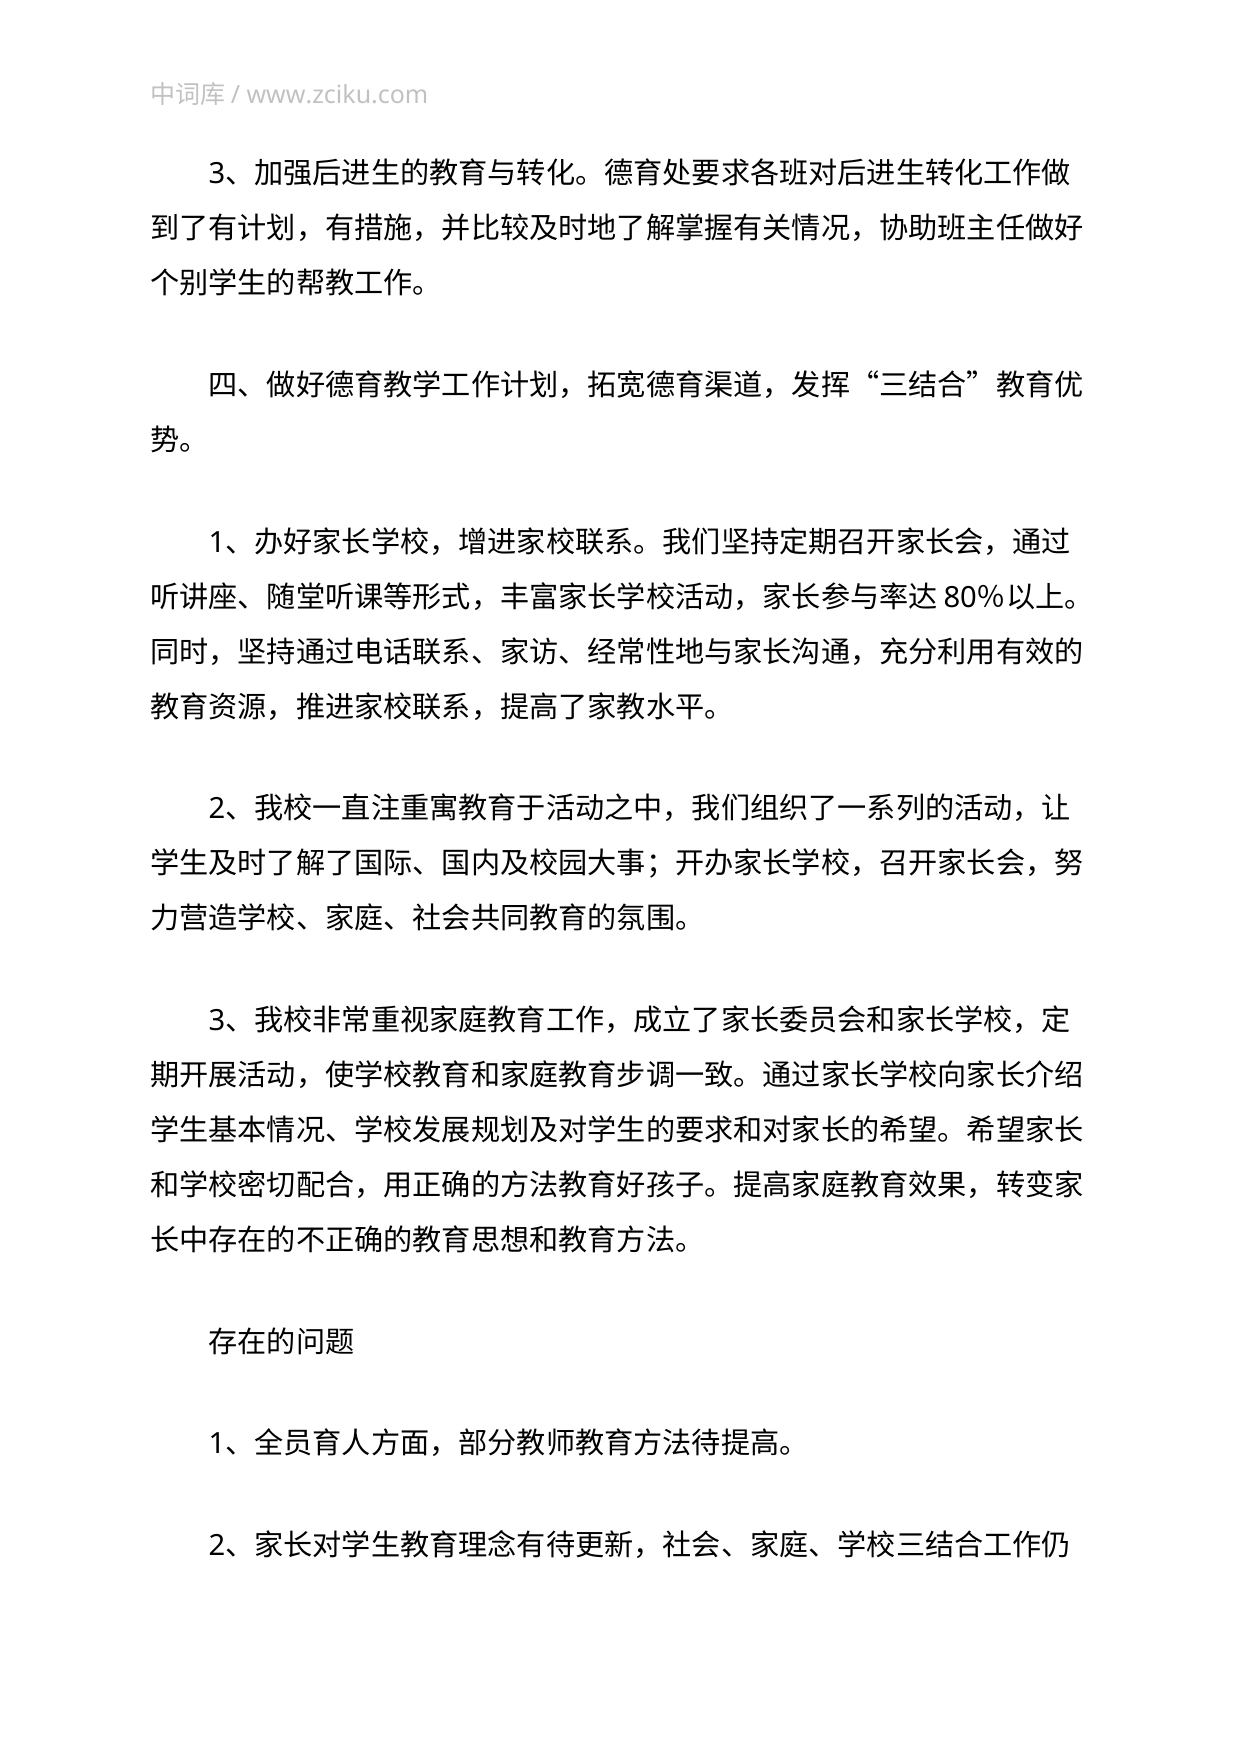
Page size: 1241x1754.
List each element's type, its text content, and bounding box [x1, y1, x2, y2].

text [150, 1522, 1090, 1564]
text 3、我校非常重视家庭教育工作，成立了家长委员会和家长学校，定期开展活动，使学校教育和家庭教育步调一致。通过家长学校向家长介绍学生基本情况、学校发展规划及对学生的要求和对家长的希望。希望家长和学校密切配合，用正确的方法教育好孩子。提高家庭教育效果，转变家长中存在的不正确的教育思想和教育方法。 [150, 997, 1090, 1259]
text 存在的问题 [150, 1318, 1090, 1360]
text 四、做好德育教学工作计划，拓宽德育渠道，发挥“三结合”教育优势。 [150, 362, 1090, 459]
text 1、办好家长学校，增进家校联系。我们坚持定期召开家长会，通过听讲座、随堂听课等形式，丰富家长学校活动，家长参与率达80％以上。同时，坚持通过电话联系、家访、经常性地与家长沟通，充分利用有效的教育资源，推进家校联系，提高了家教水平。 [150, 518, 1090, 726]
text 2、我校一直注重寓教育于活动之中，我们组织了一系列的活动，让学生及时了解了国际、国内及校园大事；开办家长学校，召开家长会，努力营造学校、家庭、社会共同教育的氛围。 [150, 785, 1090, 937]
text 3、加强后进生的教育与转化。德育处要求各班对后进生转化工作做到了有计划，有措施，并比较及时地了解掌握有关情况，协助班主任做好个别学生的帮教工作。 [150, 150, 1090, 302]
text 1、全员育人方面，部分教师教育方法待提高。 [150, 1420, 1090, 1462]
